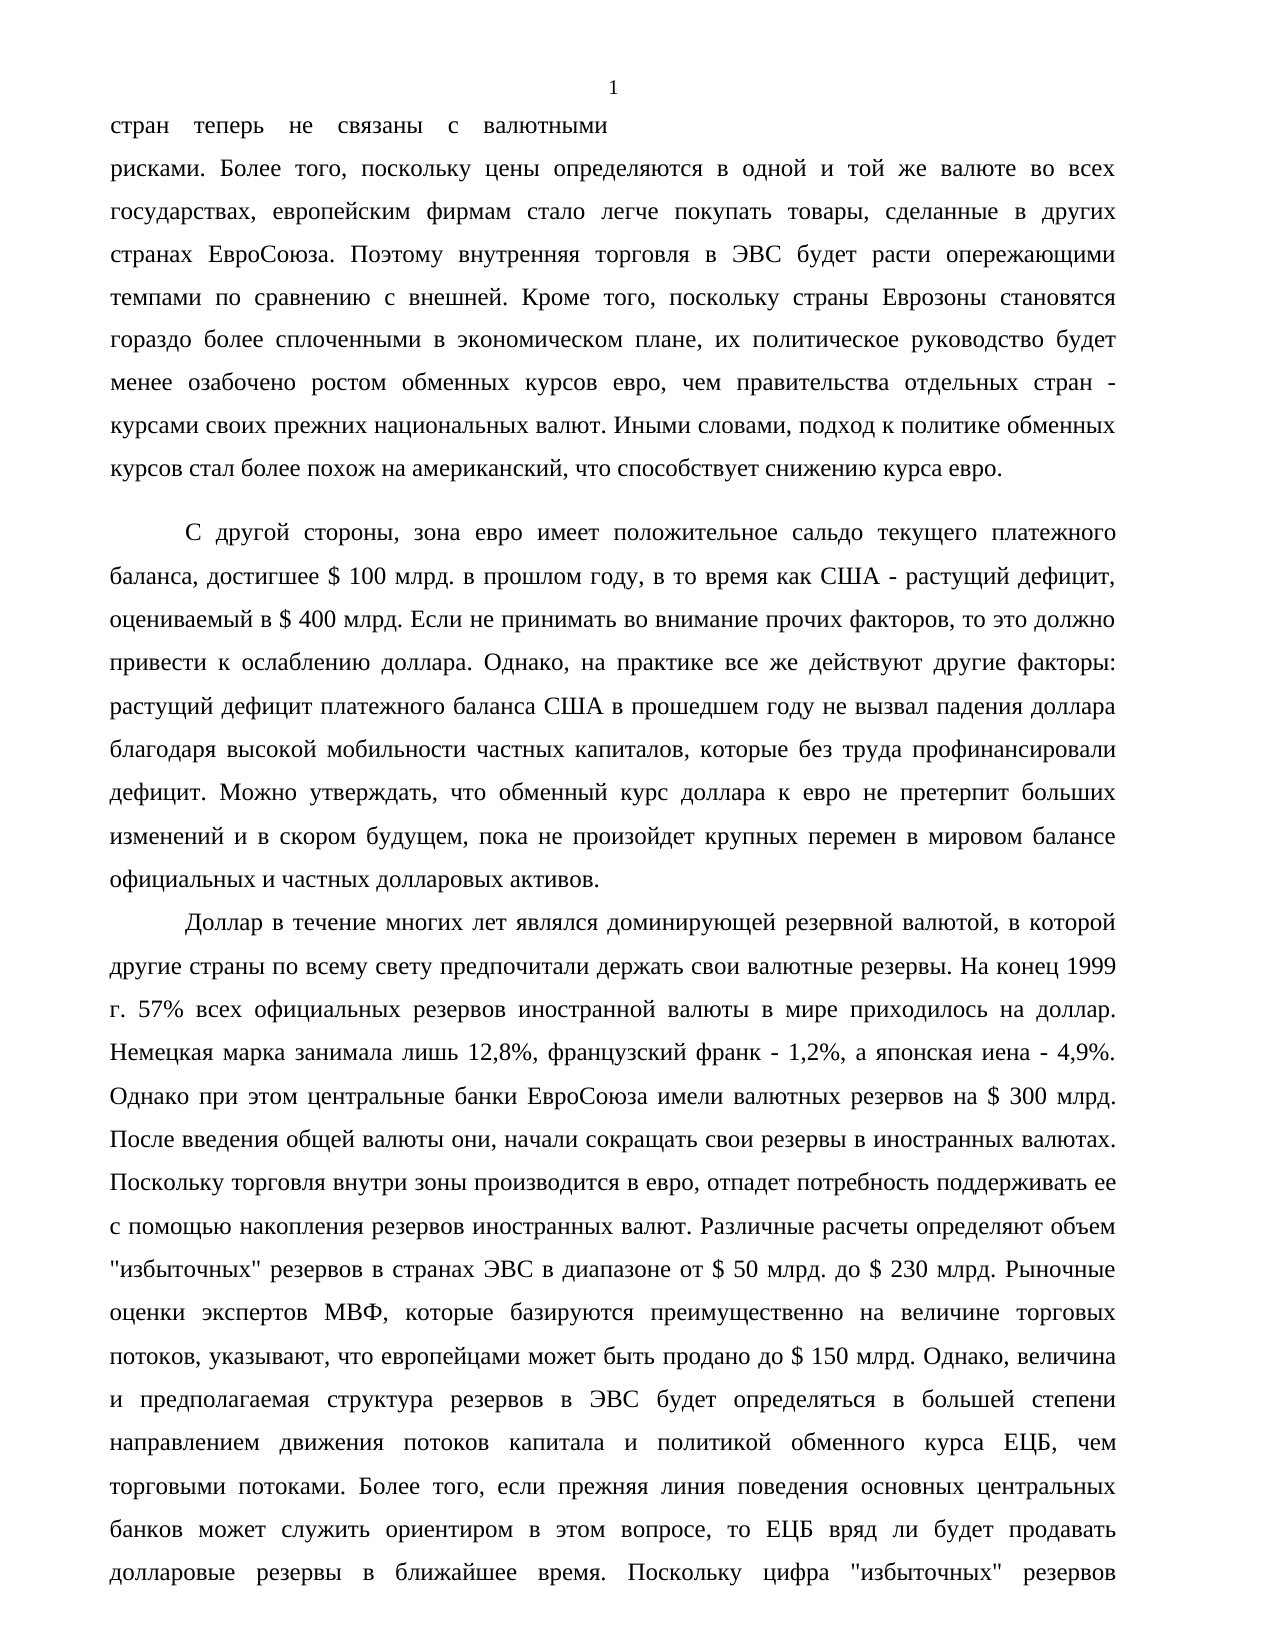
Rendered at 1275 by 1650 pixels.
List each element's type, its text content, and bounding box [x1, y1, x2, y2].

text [110, 99, 1117, 485]
text С другой стороны, зона евро имеет положительное сальдо текущего платежного баланса, достигшее $ 100 млрд. в прошлом году, в то время как США - растущий дефицит, оцениваемый в $ 400 млрд. Если не принимать во внимание прочих факторов, то это должно привести к ослаблению доллара. Однако, на практике все же действуют другие факторы: растущий дефицит платежного баланса США в прошедшем году не вызвал падения доллара благодаря высокой мобильности частных капиталов, которые без труда профинансировали дефицит. Можно утверждать, что обменный курс доллара к евро не претерпит больших изменений и в скором будущем, пока не произойдет крупных перемен в мировом балансе официальных и частных долларовых активов. [109, 506, 1117, 896]
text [109, 896, 1117, 1589]
